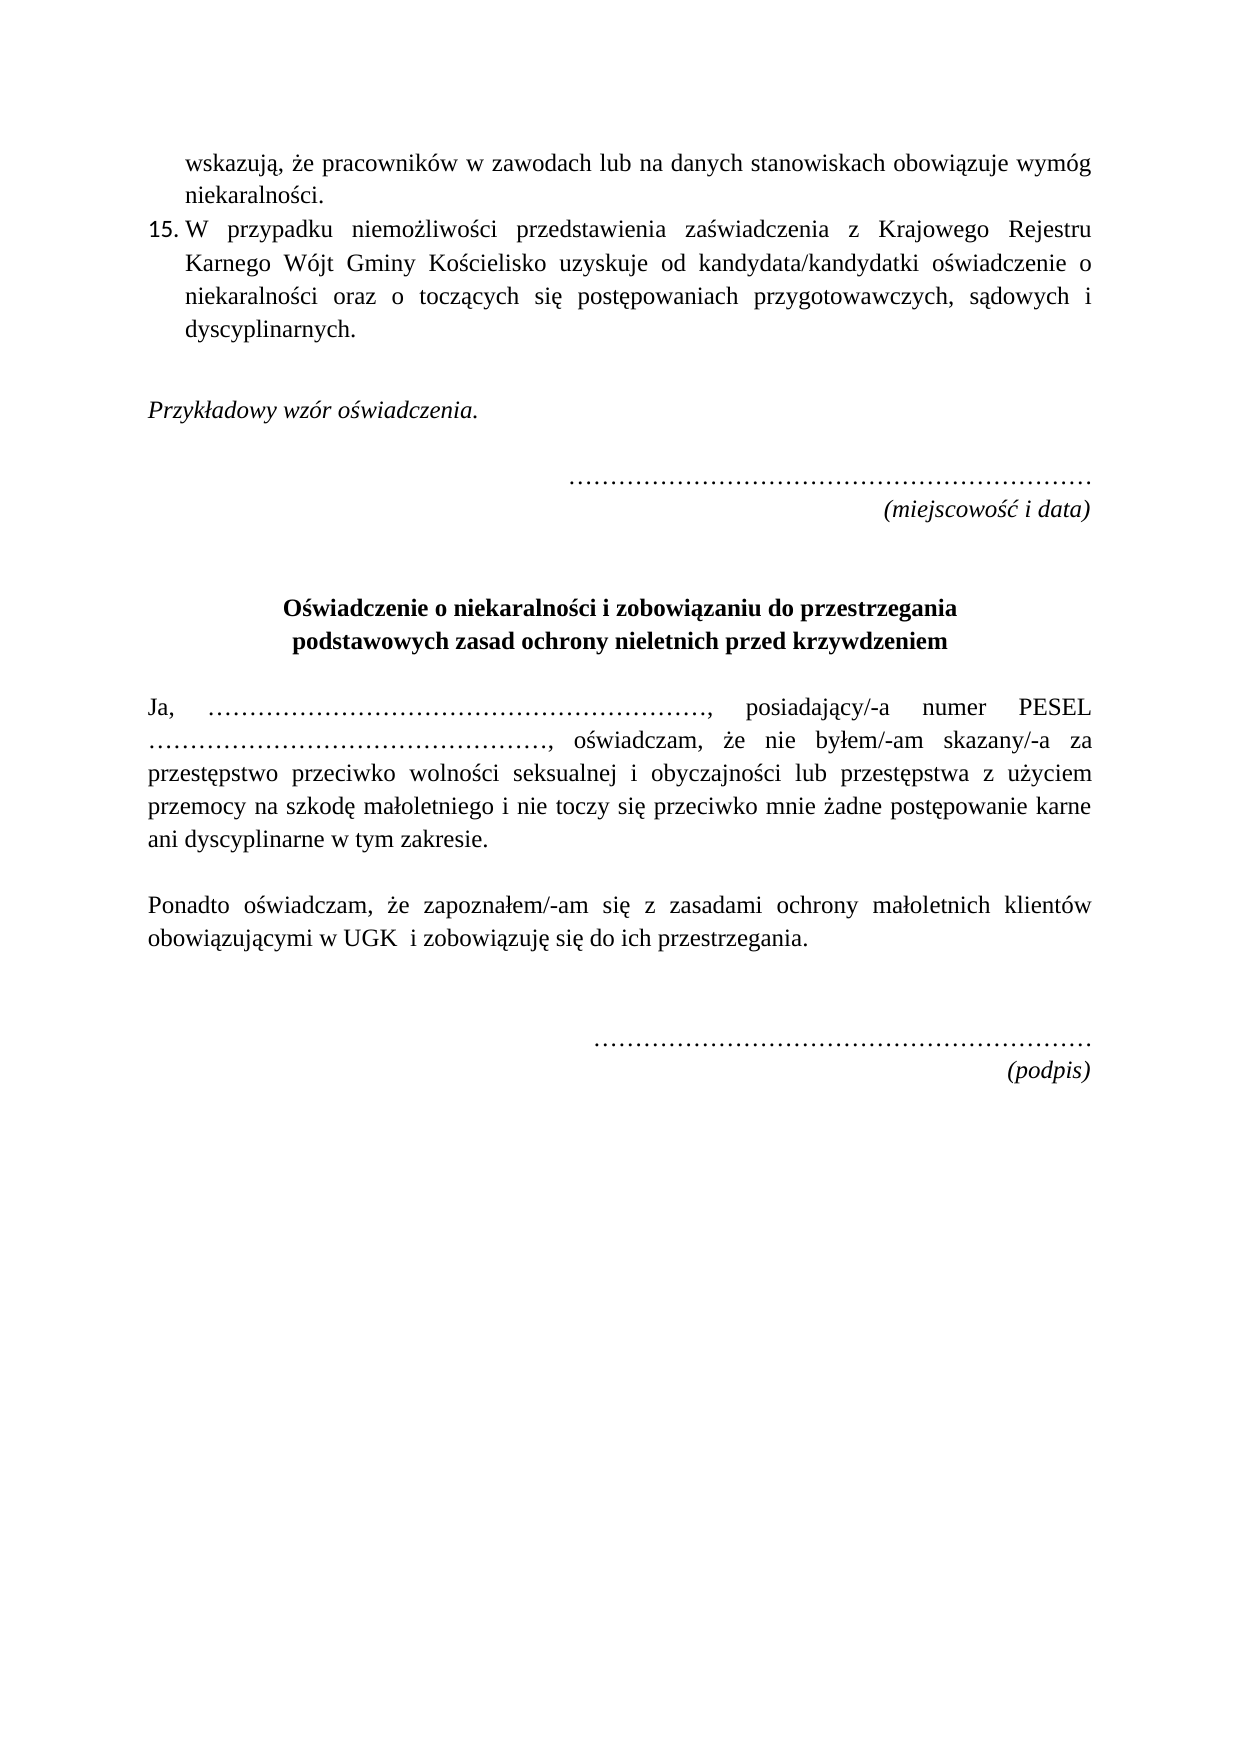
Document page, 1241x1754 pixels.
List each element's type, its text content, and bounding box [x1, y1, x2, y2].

text …………………………………………………… [148, 1023, 1093, 1051]
text Ponadto oświadczam, że zapoznałem/-am się z zasadami ochrony małoletnich klientów obowiązującymi w UGK i zobowiązuję się do ich przestrzegania. [148, 891, 1093, 952]
text Przykładowy wzór oświadczenia. [148, 395, 1093, 424]
text podstawowych zasad ochrony nieletnich przed krzywdzeniem [148, 626, 1093, 655]
list W przypadku niemożliwości przedstawienia zaświadczenia z Krajowego Rejestru Karnego Wójt Gminy Kościelisko uzyskuje od kandydata/kandydatki oświadczenie o niekaralności oraz o toczących się postępowaniach przygotowawczych, sądowych i dyscyplinarnych. [148, 214, 1093, 343]
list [148, 148, 1093, 209]
text Oświadczenie o niekaralności i zobowiązaniu do przestrzegania [148, 593, 1093, 622]
text (podpis) [148, 1056, 1093, 1084]
text ……………………………………………………… [148, 461, 1093, 490]
text Ja, ……………………………………………………, posiadający/-a numer PESEL …………………………………………, oświadczam, że nie byłem/-am skazany/-a za przestępstwo przeciwko wolności seksualnej i obyczajności lub przestępstwa z użyciem przemocy na szkodę małoletniego i nie toczy się przeciwko mnie żadne postępowanie karne ani dyscyplinarne w tym zakresie. [148, 692, 1093, 853]
text (miejscowość i data) [148, 494, 1093, 523]
